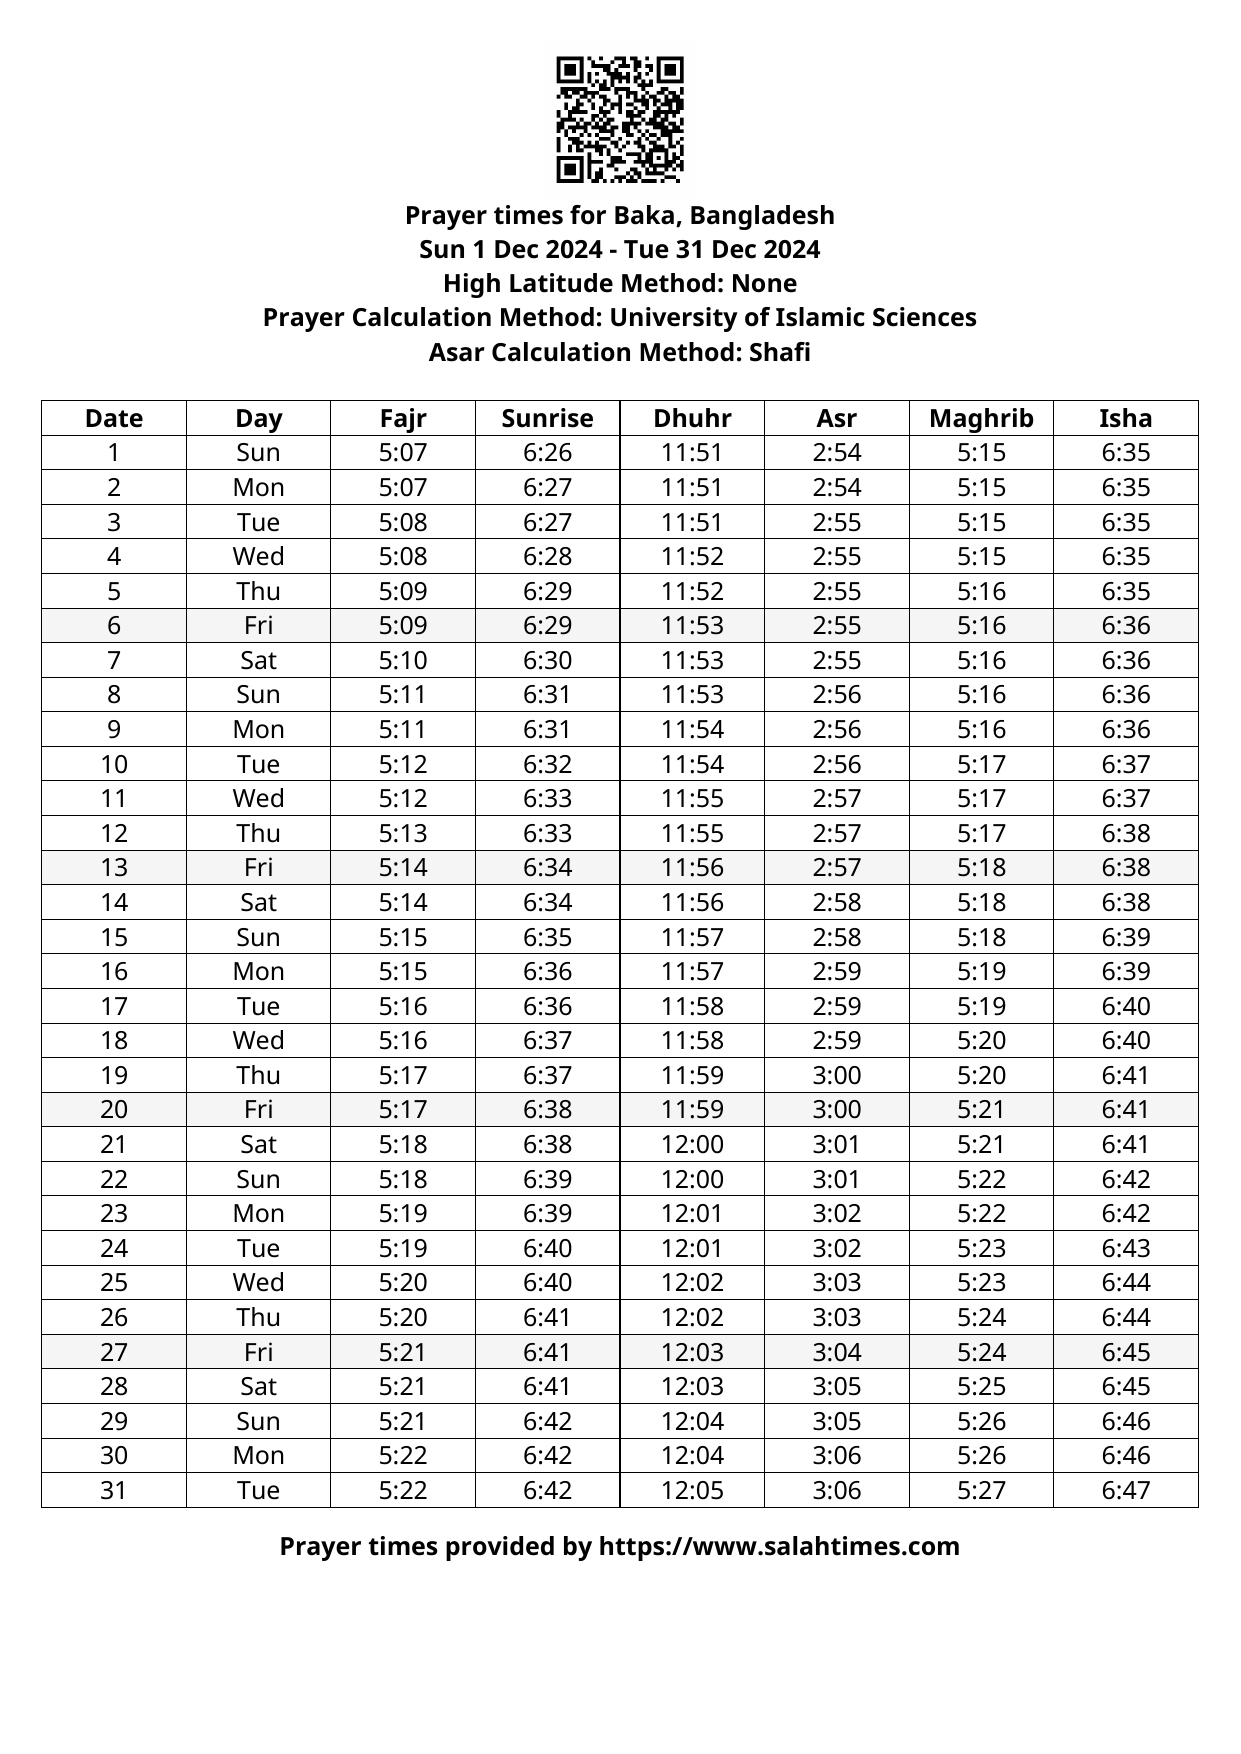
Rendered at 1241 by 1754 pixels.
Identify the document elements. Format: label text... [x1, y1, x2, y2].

table_cell 6:37 [476, 1024, 619, 1057]
table_cell 5:24 [910, 1300, 1053, 1334]
table_cell 6:36 [476, 954, 619, 988]
table_cell 11:54 [621, 747, 764, 780]
table_cell 2:54 [765, 470, 909, 504]
table_cell 3:06 [765, 1439, 909, 1472]
table_cell Sat [187, 1369, 330, 1403]
table_header Asr [765, 401, 909, 434]
table_cell 2:57 [765, 816, 909, 849]
table_cell 6:35 [1054, 470, 1198, 504]
table_cell 5:18 [910, 920, 1053, 953]
table_cell 11:56 [621, 851, 764, 884]
table_cell 6:40 [476, 1231, 619, 1264]
table_cell Thu [187, 574, 330, 607]
table_cell 5:11 [331, 712, 475, 746]
table_cell Mon [187, 954, 330, 988]
table_cell 6:36 [1054, 643, 1198, 677]
table_cell 6:42 [1054, 1196, 1198, 1230]
table_cell 5:22 [331, 1439, 475, 1472]
table_cell 5:11 [331, 678, 475, 711]
table_cell 12 [42, 816, 186, 849]
table_cell Sun [187, 1162, 330, 1195]
table_cell 5:20 [331, 1266, 475, 1299]
table_cell Tue [187, 1231, 330, 1264]
table_cell 25 [42, 1266, 186, 1299]
table_cell 2:55 [765, 539, 909, 573]
table_cell 3:06 [765, 1473, 909, 1507]
table_cell 5:15 [331, 920, 475, 953]
table_cell 11:58 [621, 989, 764, 1022]
table_cell 5:08 [331, 505, 475, 538]
table_cell 6:41 [476, 1300, 619, 1334]
table_cell 5:19 [331, 1196, 475, 1230]
table_cell 12:04 [621, 1404, 764, 1437]
table_cell Fri [187, 1093, 330, 1126]
table_cell 6:41 [1054, 1127, 1198, 1161]
table_header Day [187, 401, 330, 434]
table_cell 5:14 [331, 851, 475, 884]
table_cell 6:30 [476, 643, 619, 677]
table_cell 5:21 [331, 1335, 475, 1368]
table_cell 12:03 [621, 1369, 764, 1403]
table_cell 3:05 [765, 1404, 909, 1437]
table_cell 11:53 [621, 678, 764, 711]
table_header Maghrib [910, 401, 1053, 434]
table_cell 23 [42, 1196, 186, 1230]
table_cell 6:40 [1054, 1024, 1198, 1057]
text Sun 1 Dec 2024 - Tue 31 Dec 2024 [42, 232, 1198, 266]
table_cell Thu [187, 816, 330, 849]
table_cell 11:55 [621, 816, 764, 849]
table_cell 2:56 [765, 678, 909, 711]
table_cell 11:59 [621, 1058, 764, 1092]
table_cell 18 [42, 1024, 186, 1057]
table_cell 6:40 [1054, 989, 1198, 1022]
table_cell 6:35 [1054, 436, 1198, 469]
table_cell 5:15 [331, 954, 475, 988]
table_cell 2:59 [765, 954, 909, 988]
table_cell Wed [187, 539, 330, 573]
table_cell 5:16 [910, 712, 1053, 746]
table_cell 6:43 [1054, 1231, 1198, 1264]
table_cell 11:59 [621, 1093, 764, 1126]
table_cell 5:08 [331, 539, 475, 573]
table_cell 6:37 [1054, 781, 1198, 815]
table_cell 11:53 [621, 643, 764, 677]
table_cell 11:55 [621, 781, 764, 815]
table_cell 17 [42, 989, 186, 1022]
table_header Sunrise [476, 401, 619, 434]
table_cell 14 [42, 885, 186, 919]
table_cell 3:01 [765, 1127, 909, 1161]
table_cell 6:39 [1054, 954, 1198, 988]
table_cell 5:09 [331, 574, 475, 607]
table_cell 5:13 [331, 816, 475, 849]
table_cell 5:21 [331, 1404, 475, 1437]
table_cell 4 [42, 539, 186, 573]
table_cell 10 [42, 747, 186, 780]
table_cell 5:10 [331, 643, 475, 677]
table_cell 5:17 [910, 747, 1053, 780]
table_cell 6:32 [476, 747, 619, 780]
table_cell 3:03 [765, 1300, 909, 1334]
table_cell 6:36 [1054, 609, 1198, 642]
table_cell 6:27 [476, 505, 619, 538]
table_cell 12:03 [621, 1335, 764, 1368]
table_cell 13 [42, 851, 186, 884]
table_cell 11:54 [621, 712, 764, 746]
table_cell Mon [187, 1196, 330, 1230]
table_cell 6:33 [476, 781, 619, 815]
table_cell 5:16 [331, 1024, 475, 1057]
table_cell 3:01 [765, 1162, 909, 1195]
table_cell 2:58 [765, 885, 909, 919]
table_cell 6:39 [476, 1162, 619, 1195]
table_cell 2:58 [765, 920, 909, 953]
table_cell 5:16 [910, 678, 1053, 711]
table_cell 3:00 [765, 1058, 909, 1092]
table_cell Tue [187, 1473, 330, 1507]
table_cell Mon [187, 712, 330, 746]
table_cell 15 [42, 920, 186, 953]
table_cell 11:57 [621, 920, 764, 953]
table_cell 6:45 [1054, 1335, 1198, 1368]
table_cell 11:57 [621, 954, 764, 988]
table_cell 2:57 [765, 851, 909, 884]
table_cell 5:19 [331, 1231, 475, 1264]
table_cell 11:58 [621, 1024, 764, 1057]
table_cell 11:56 [621, 885, 764, 919]
table_header Isha [1054, 401, 1198, 434]
table_cell 27 [42, 1335, 186, 1368]
table_cell 6:34 [476, 885, 619, 919]
table_cell 5:26 [910, 1404, 1053, 1437]
text Prayer times provided by https://www.salahtimes.com [42, 1528, 1198, 1563]
table_header Dhuhr [621, 401, 764, 434]
table_cell 5:24 [910, 1335, 1053, 1368]
table_cell 8 [42, 678, 186, 711]
table_cell 2:59 [765, 1024, 909, 1057]
table_cell 5:07 [331, 470, 475, 504]
table_header Fajr [331, 401, 475, 434]
table_cell 5:15 [910, 539, 1053, 573]
table_cell 6:47 [1054, 1473, 1198, 1507]
table_cell 6:35 [1054, 574, 1198, 607]
table_cell 6:35 [1054, 539, 1198, 573]
text High Latitude Method: None [42, 266, 1198, 300]
table_cell 5:19 [910, 989, 1053, 1022]
table_cell 5:22 [910, 1162, 1053, 1195]
table_cell 12:02 [621, 1266, 764, 1299]
table_cell 5:15 [910, 505, 1053, 538]
table_cell 12:02 [621, 1300, 764, 1334]
table_cell 5:17 [910, 781, 1053, 815]
table_cell Fri [187, 851, 330, 884]
table_cell 5:23 [910, 1231, 1053, 1264]
table_cell Thu [187, 1300, 330, 1334]
table_cell 6:46 [1054, 1439, 1198, 1472]
table_cell 21 [42, 1127, 186, 1161]
table_cell 5:26 [910, 1439, 1053, 1472]
table_cell 2:55 [765, 643, 909, 677]
table_cell Wed [187, 781, 330, 815]
table_cell Sat [187, 643, 330, 677]
table_cell 2:56 [765, 712, 909, 746]
table_cell 9 [42, 712, 186, 746]
table_cell 1 [42, 436, 186, 469]
picture [542, 41, 699, 198]
table_cell 12:01 [621, 1196, 764, 1230]
table_cell 6:28 [476, 539, 619, 573]
table_cell 11:51 [621, 436, 764, 469]
table_cell Wed [187, 1266, 330, 1299]
table_cell Tue [187, 747, 330, 780]
table_cell 6:42 [476, 1473, 619, 1507]
table_cell 28 [42, 1369, 186, 1403]
table_cell 5:20 [910, 1058, 1053, 1092]
table_cell 6:37 [476, 1058, 619, 1092]
table_cell 5 [42, 574, 186, 607]
table_cell 2:55 [765, 574, 909, 607]
table_cell 6:37 [1054, 747, 1198, 780]
table_cell 5:17 [910, 816, 1053, 849]
table_cell 3 [42, 505, 186, 538]
table_cell 2:57 [765, 781, 909, 815]
table_cell 5:18 [910, 851, 1053, 884]
table_cell 6:45 [1054, 1369, 1198, 1403]
text Asar Calculation Method: Shafi [42, 334, 1198, 368]
table_cell 5:19 [910, 954, 1053, 988]
table_cell 6:29 [476, 574, 619, 607]
table_cell 3:00 [765, 1093, 909, 1126]
table_cell 6:38 [476, 1093, 619, 1126]
table_cell 3:04 [765, 1335, 909, 1368]
table_cell 2 [42, 470, 186, 504]
table_cell 5:15 [910, 436, 1053, 469]
table_cell 6:41 [1054, 1058, 1198, 1092]
table_cell 29 [42, 1404, 186, 1437]
table_cell 2:56 [765, 747, 909, 780]
table_cell Tue [187, 505, 330, 538]
table_cell 12:01 [621, 1231, 764, 1264]
table_cell Thu [187, 1058, 330, 1092]
table_cell 6:35 [1054, 505, 1198, 538]
table_cell 6:42 [1054, 1162, 1198, 1195]
table_cell 2:55 [765, 505, 909, 538]
table_cell 3:03 [765, 1266, 909, 1299]
table_cell 6:40 [476, 1266, 619, 1299]
table_cell 6:44 [1054, 1300, 1198, 1334]
table_cell 5:20 [910, 1024, 1053, 1057]
table_cell 12:04 [621, 1439, 764, 1472]
table_cell 6:31 [476, 678, 619, 711]
table_cell Mon [187, 470, 330, 504]
table_cell 5:21 [331, 1369, 475, 1403]
table_cell 31 [42, 1473, 186, 1507]
table_cell 19 [42, 1058, 186, 1092]
table_cell 6:42 [476, 1439, 619, 1472]
table_cell 6:39 [1054, 920, 1198, 953]
table_cell Sun [187, 1404, 330, 1437]
table_cell Fri [187, 609, 330, 642]
table_cell 2:59 [765, 989, 909, 1022]
table_cell Sun [187, 678, 330, 711]
table_cell 6:27 [476, 470, 619, 504]
table_cell 5:27 [910, 1473, 1053, 1507]
table_cell 6:38 [476, 1127, 619, 1161]
table_cell 6:31 [476, 712, 619, 746]
table_cell 6 [42, 609, 186, 642]
table_cell 5:23 [910, 1266, 1053, 1299]
table_cell 5:21 [910, 1093, 1053, 1126]
table_cell 6:39 [476, 1196, 619, 1230]
table_cell 6:35 [476, 920, 619, 953]
table_cell Sat [187, 1127, 330, 1161]
table_cell 5:09 [331, 609, 475, 642]
table_cell 22 [42, 1162, 186, 1195]
table_cell 3:02 [765, 1196, 909, 1230]
table_cell 5:17 [331, 1093, 475, 1126]
table_cell Sun [187, 436, 330, 469]
table_cell 6:46 [1054, 1404, 1198, 1437]
table_cell 5:18 [331, 1127, 475, 1161]
table_cell 6:38 [1054, 816, 1198, 849]
table_cell 2:54 [765, 436, 909, 469]
table_cell 26 [42, 1300, 186, 1334]
table_cell 6:41 [476, 1369, 619, 1403]
table_cell 5:22 [910, 1196, 1053, 1230]
table_cell Wed [187, 1024, 330, 1057]
table_cell 6:41 [476, 1335, 619, 1368]
text Prayer Calculation Method: University of Islamic Sciences [42, 300, 1198, 334]
table_cell 6:41 [1054, 1093, 1198, 1126]
table_cell 24 [42, 1231, 186, 1264]
table_cell 6:36 [1054, 678, 1198, 711]
table_cell 6:29 [476, 609, 619, 642]
table_cell 6:36 [476, 989, 619, 1022]
table_cell 11:52 [621, 539, 764, 573]
table_cell 5:14 [331, 885, 475, 919]
table_cell 5:07 [331, 436, 475, 469]
table_cell 5:22 [331, 1473, 475, 1507]
table_cell 11:51 [621, 470, 764, 504]
table_cell 6:38 [1054, 851, 1198, 884]
table_cell 6:33 [476, 816, 619, 849]
table_cell 11:51 [621, 505, 764, 538]
table_cell 5:25 [910, 1369, 1053, 1403]
table_cell 3:05 [765, 1369, 909, 1403]
table_cell 5:16 [910, 643, 1053, 677]
table_cell 5:17 [331, 1058, 475, 1092]
table_cell 30 [42, 1439, 186, 1472]
table_cell Sat [187, 885, 330, 919]
table_cell 6:36 [1054, 712, 1198, 746]
table_cell 5:12 [331, 781, 475, 815]
table_cell 5:16 [910, 609, 1053, 642]
table_cell 6:38 [1054, 885, 1198, 919]
table_cell 6:44 [1054, 1266, 1198, 1299]
table_cell Sun [187, 920, 330, 953]
table_cell Mon [187, 1439, 330, 1472]
table_cell 5:21 [910, 1127, 1053, 1161]
table_cell 12:00 [621, 1162, 764, 1195]
table_cell 5:16 [910, 574, 1053, 607]
table_header Date [42, 401, 186, 434]
table_cell 6:34 [476, 851, 619, 884]
table_cell 7 [42, 643, 186, 677]
table_cell 11:53 [621, 609, 764, 642]
table_cell 5:15 [910, 470, 1053, 504]
table_cell 6:42 [476, 1404, 619, 1437]
table_cell 6:26 [476, 436, 619, 469]
table_cell 11:52 [621, 574, 764, 607]
table_cell Tue [187, 989, 330, 1022]
table_cell 12:05 [621, 1473, 764, 1507]
table_cell 5:18 [910, 885, 1053, 919]
table_cell Fri [187, 1335, 330, 1368]
table_cell 20 [42, 1093, 186, 1126]
table_cell 5:18 [331, 1162, 475, 1195]
table_cell 2:55 [765, 609, 909, 642]
table_cell 5:12 [331, 747, 475, 780]
table_cell 3:02 [765, 1231, 909, 1264]
table_cell 5:20 [331, 1300, 475, 1334]
text Prayer times for Baka, Bangladesh [42, 198, 1198, 232]
table_cell 12:00 [621, 1127, 764, 1161]
table_cell 5:16 [331, 989, 475, 1022]
table_cell 11 [42, 781, 186, 815]
table_cell 16 [42, 954, 186, 988]
